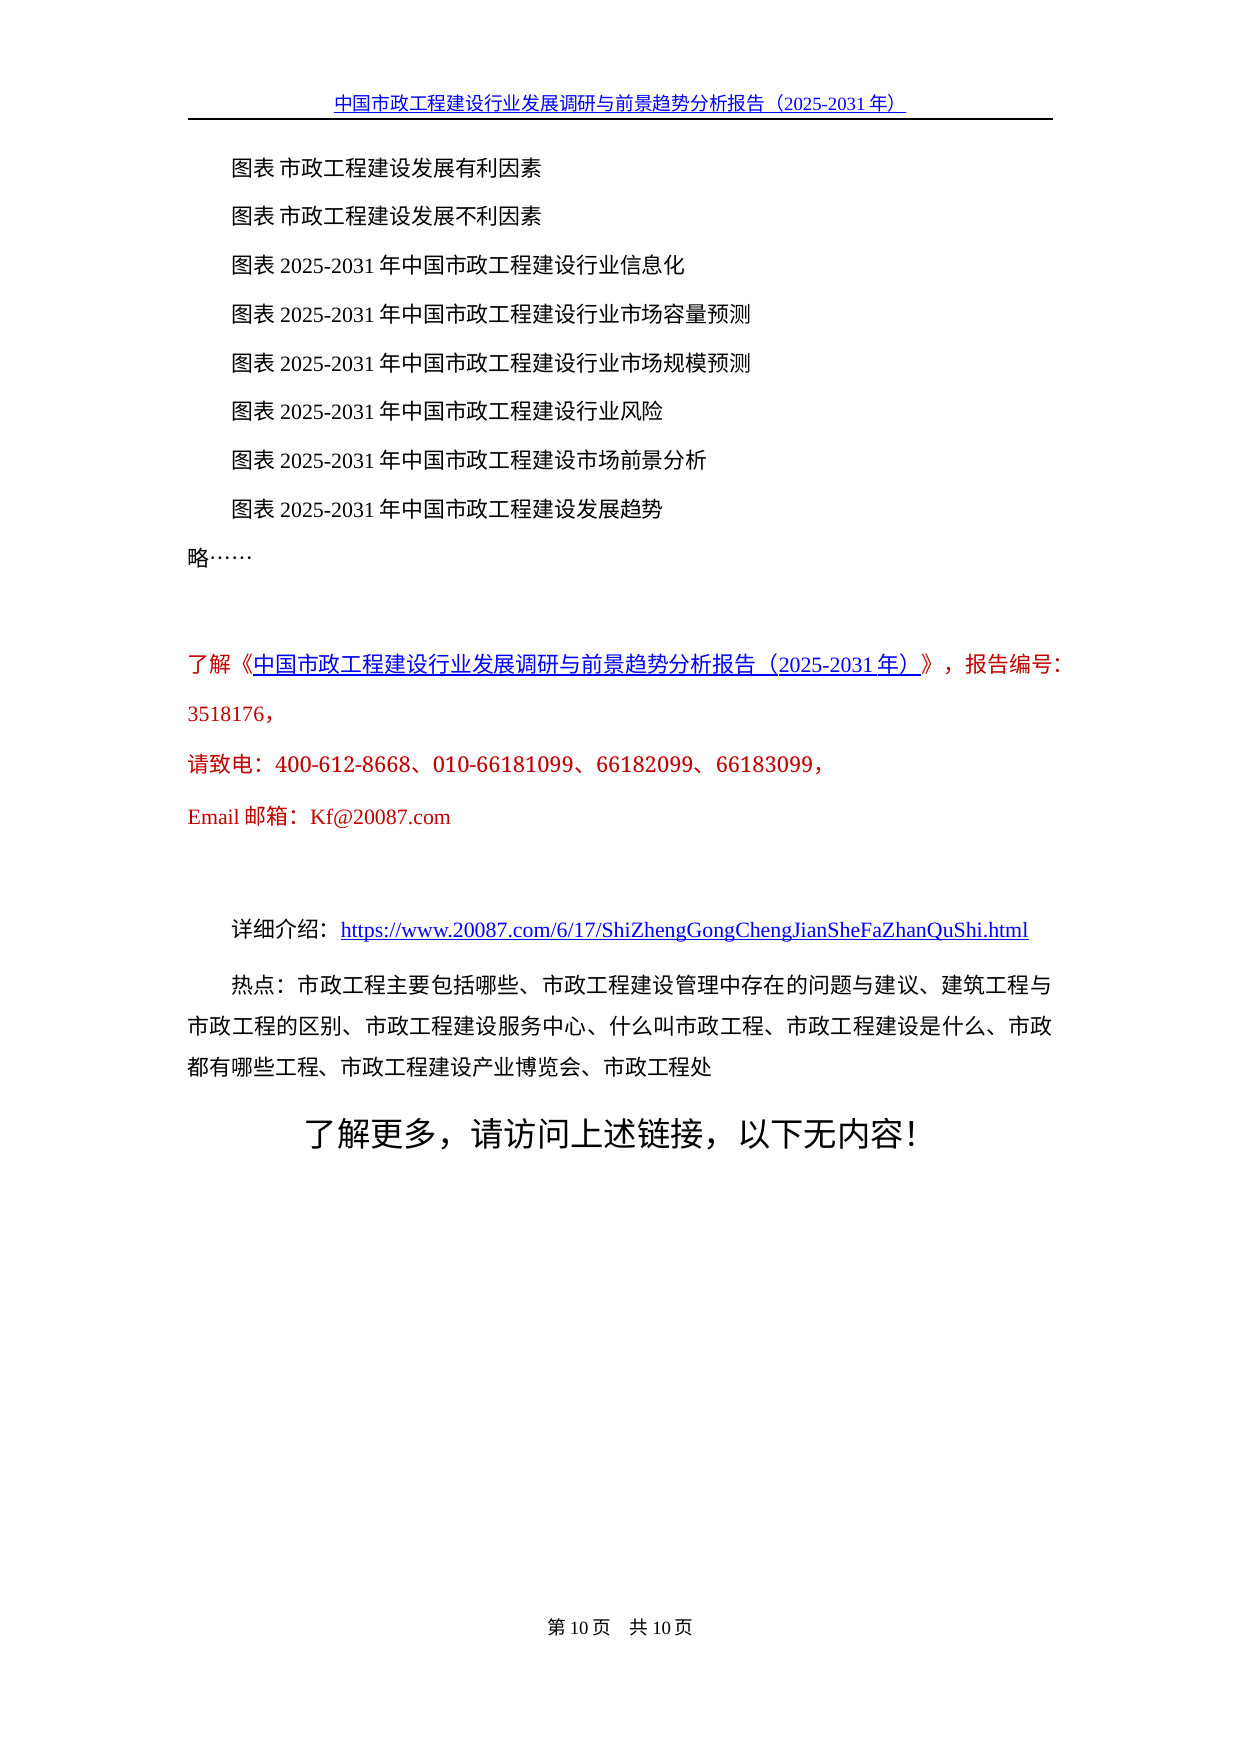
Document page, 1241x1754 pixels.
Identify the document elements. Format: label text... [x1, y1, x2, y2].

text 请致电：400-612-8668、010-66181099、66182099、66183099， [187, 747, 1053, 779]
text 详细介绍：https://www.20087.com/6/17/ShiZhengGongChengJianSheFaZhanQuShi.html [187, 911, 1053, 944]
text 热点：市政工程主要包括哪些、市政工程建设管理中存在的问题与建议、建筑工程与市政工程的区别、市政工程建设服务中心、什么叫市政工程、市政工程建设是什么、市政都有哪些工程、市政工程建设产业博览会、市政工程处 [187, 968, 1053, 1082]
text Email邮箱：Kf@20087.com [187, 798, 1053, 831]
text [187, 150, 1053, 573]
text 了解《中国市政工程建设行业发展调研与前景趋势分析报告（2025-2031年）》，报告编号：3518176， [187, 647, 1053, 728]
title 了解更多，请访问上述链接，以下无内容！ [187, 1099, 1053, 1164]
